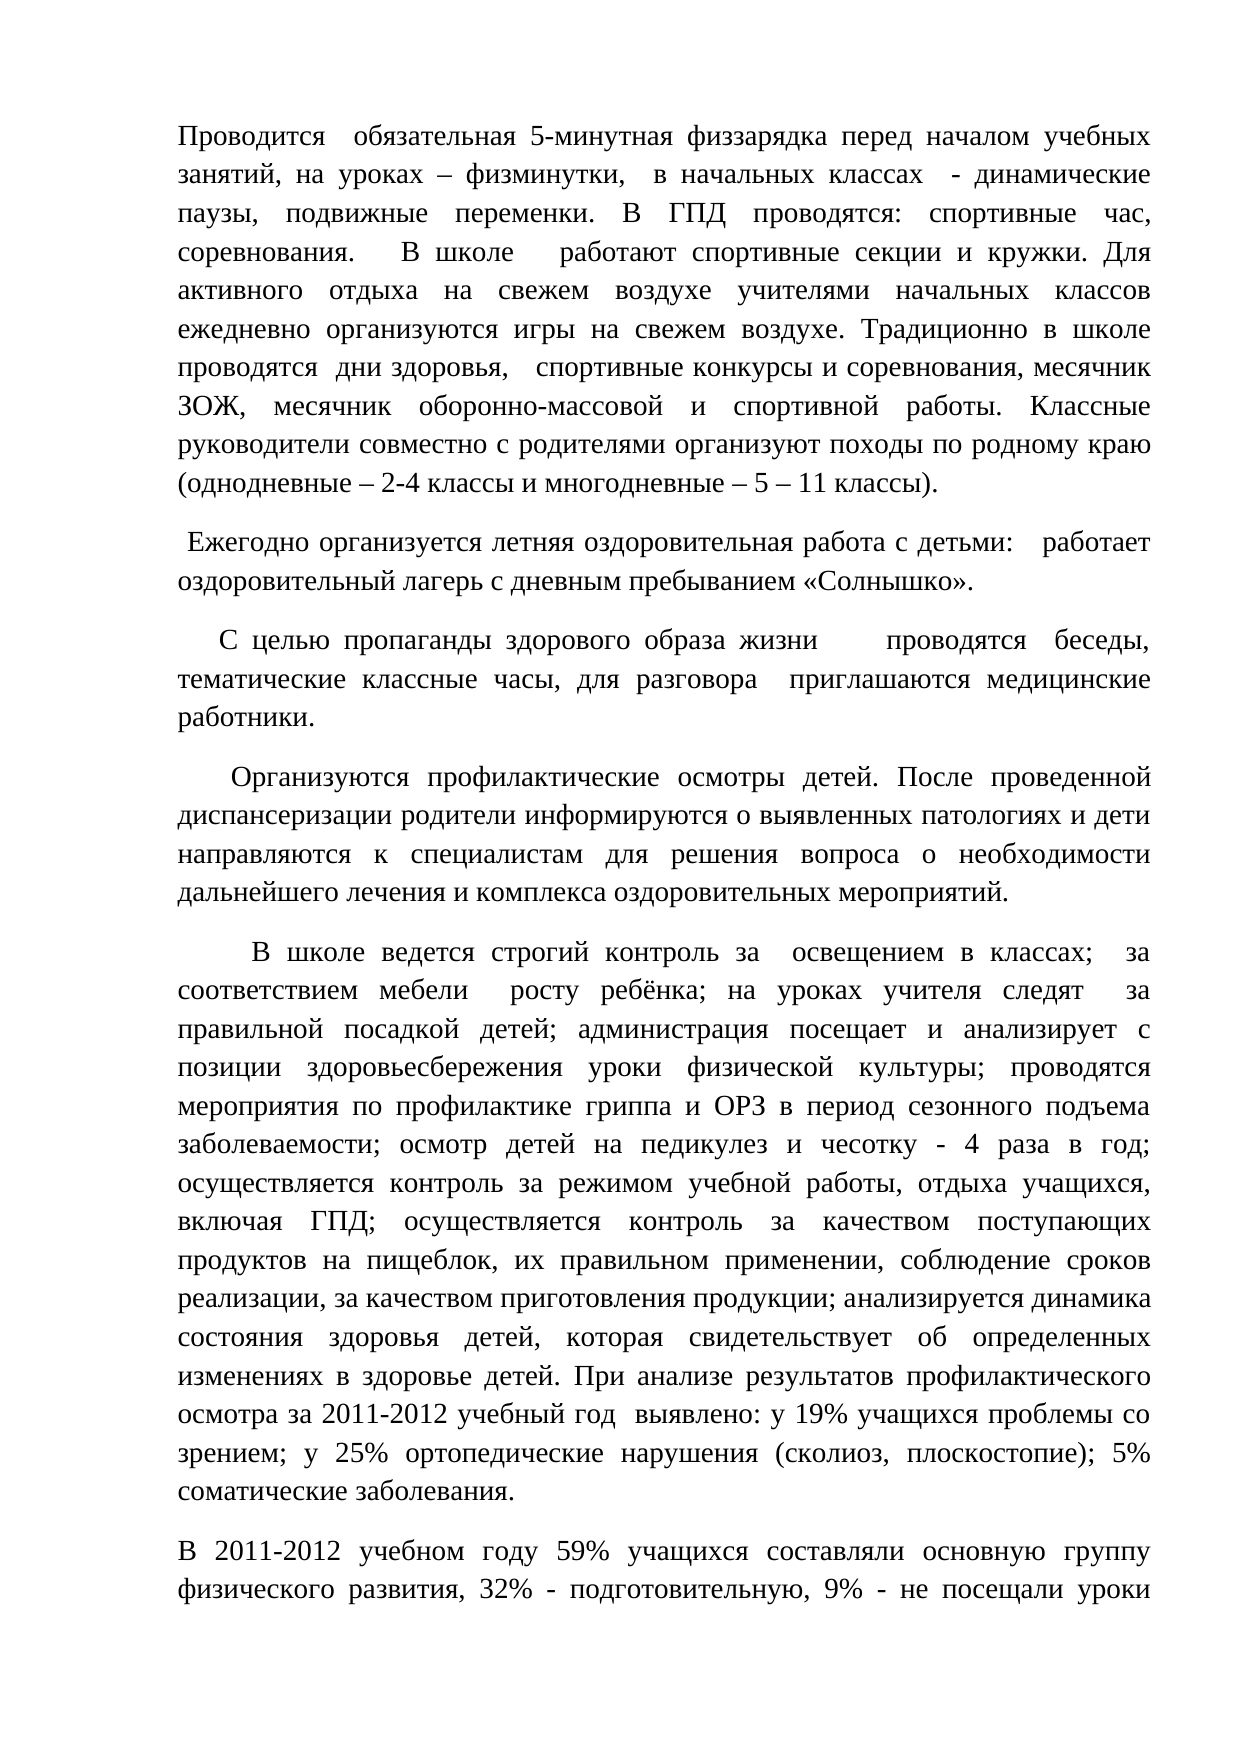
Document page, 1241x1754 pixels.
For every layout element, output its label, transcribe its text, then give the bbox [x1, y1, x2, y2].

text Ежегодно организуется летняя оздоровительная работа с детьми: работает оздоровительный лагерь с дневным пребыванием «Солнышко». [177, 524, 1152, 596]
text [177, 1533, 1152, 1605]
text С целью пропаганды здорового образа жизни проводятся беседы, тематические классные часы, для разговора приглашаются медицинские работники. [177, 622, 1152, 733]
text Проводится обязательная 5-минутная физзарядка перед началом учебных занятий, на уроках – физминутки, в начальных классах - динамические паузы, подвижные переменки. В ГПД проводятся: спортивные час, соревнования. В школе работают спортивные секции и кружки. Для активного отдыха на свежем воздухе учителями начальных классов ежедневно организуются игры на свежем воздухе. Традиционно в школе проводятся дни здоровья, спортивные конкурсы и соревнования, месячник ЗОЖ, месячник оборонно-массовой и спортивной работы. Классные руководители совместно с родителями организуют походы по родному краю (однодневные – 2-4 классы и многодневные – 5 – 11 классы). [177, 118, 1152, 498]
text В школе ведется строгий контроль за освещением в классах; за соответствием мебели росту ребёнка; на уроках учителя следят за правильной посадкой детей; администрация посещает и анализирует с позиции здоровьесбережения уроки физической культуры; проводятся мероприятия по профилактике гриппа и ОРЗ в период сезонного подъема заболеваемости; осмотр детей на педикулез и чесотку - 4 раза в год; осуществляется контроль за режимом учебной работы, отдыха учащихся, включая ГПД; осуществляется контроль за качеством поступающих продуктов на пищеблок, их правильном применении, соблюдение сроков реализации, за качеством приготовления продукции; анализируется динамика состояния здоровья детей, которая свидетельствует об определенных изменениях в здоровье детей. При анализе результатов профилактического осмотра за 2011-2012 учебный год выявлено: у 19% учащихся проблемы со зрением; у 25% ортопедические нарушения (сколиоз, плоскостопие); 5% соматические заболевания. [177, 934, 1152, 1507]
text Организуются профилактические осмотры детей. После проведенной диспансеризации родители информируются о выявленных патологиях и дети направляются к специалистам для решения вопроса о необходимости дальнейшего лечения и комплекса оздоровительных мероприятий. [177, 759, 1152, 908]
